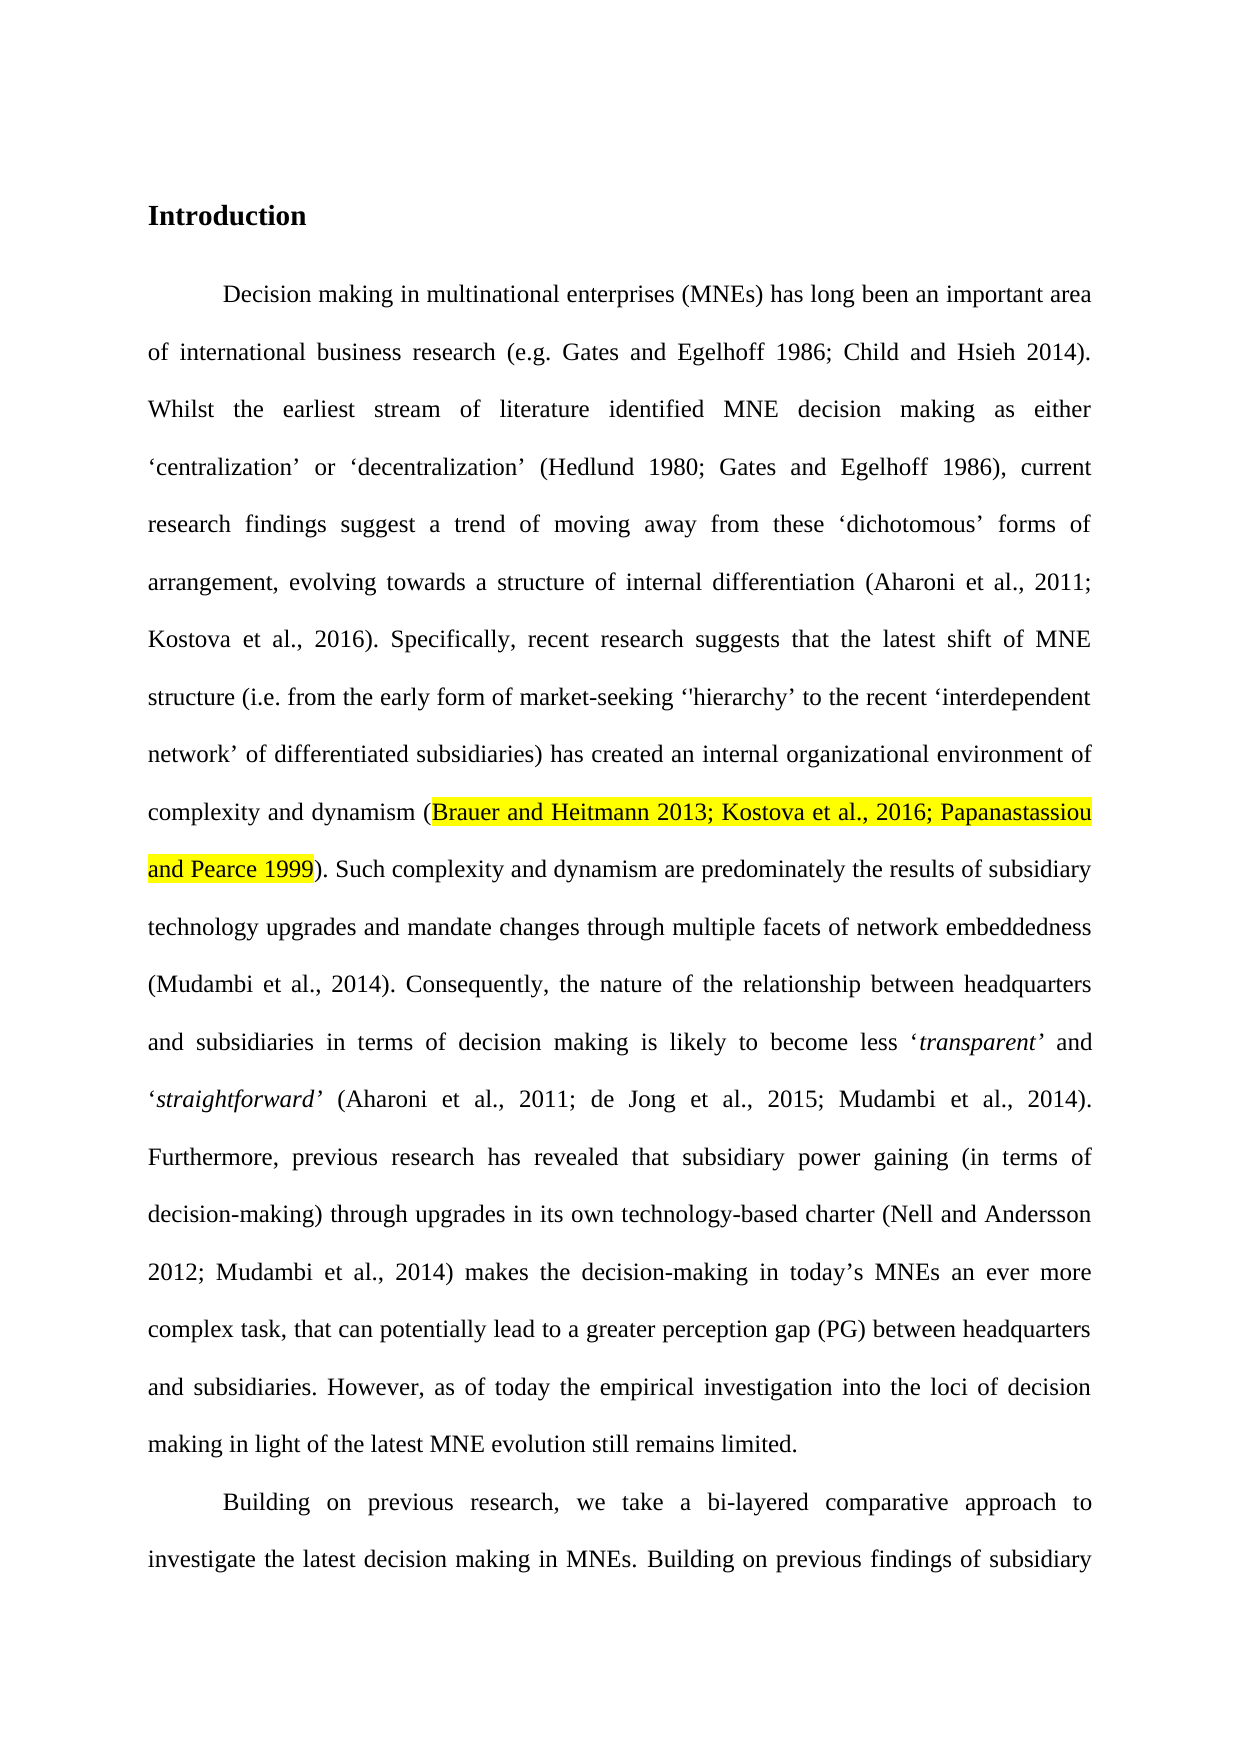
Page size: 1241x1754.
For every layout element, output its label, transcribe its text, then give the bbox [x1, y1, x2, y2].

text Decision making in multinational enterprises (MNEs) has long been an important area of international business research (e.g. Gates and Egelhoff 1986; Child and Hsieh 2014). Whilst the earliest stream of literature identified MNE decision making as either ‘centralization’ or ‘decentralization’ (Hedlund 1980; Gates and Egelhoff 1986), current research findings suggest a trend of moving away from these ‘dichotomous’ forms of arrangement, evolving towards a structure of internal differentiation (Aharoni et al., 2011; Kostova et al., 2016). Specifically, recent research suggests that the latest shift of MNE structure (i.e. from the early form of market-seeking ‘'hierarchy’ to the recent ‘interdependent network’ of differentiated subsidiaries) has created an internal organizational environment of complexity and dynamism (Brauer and Heitmann 2013; Kostova et al., 2016; Papanastassiou and Pearce 1999). Such complexity and dynamism are predominately the results of subsidiary technology upgrades and mandate changes through multiple facets of network embeddedness (Mudambi et al., 2014). Consequently, the nature of the relationship between headquarters and subsidiaries in terms of decision making is likely to become less ‘transparent’ and ‘straightforward’ (Aharoni et al., 2011; de Jong et al., 2015; Mudambi et al., 2014). Furthermore, previous research has revealed that subsidiary power gaining (in terms of decision-making) through upgrades in its own technology-based charter (Nell and Andersson 2012; Mudambi et al., 2014) makes the decision-making in today’s MNEs an ever more complex task, that can potentially lead to a greater perception gap (PG) between headquarters and subsidiaries. However, as of today the empirical investigation into the loci of decision making in light of the latest MNE evolution still remains limited. [148, 279, 1092, 1458]
subtitle Introduction [148, 198, 1092, 231]
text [148, 1487, 1092, 1573]
